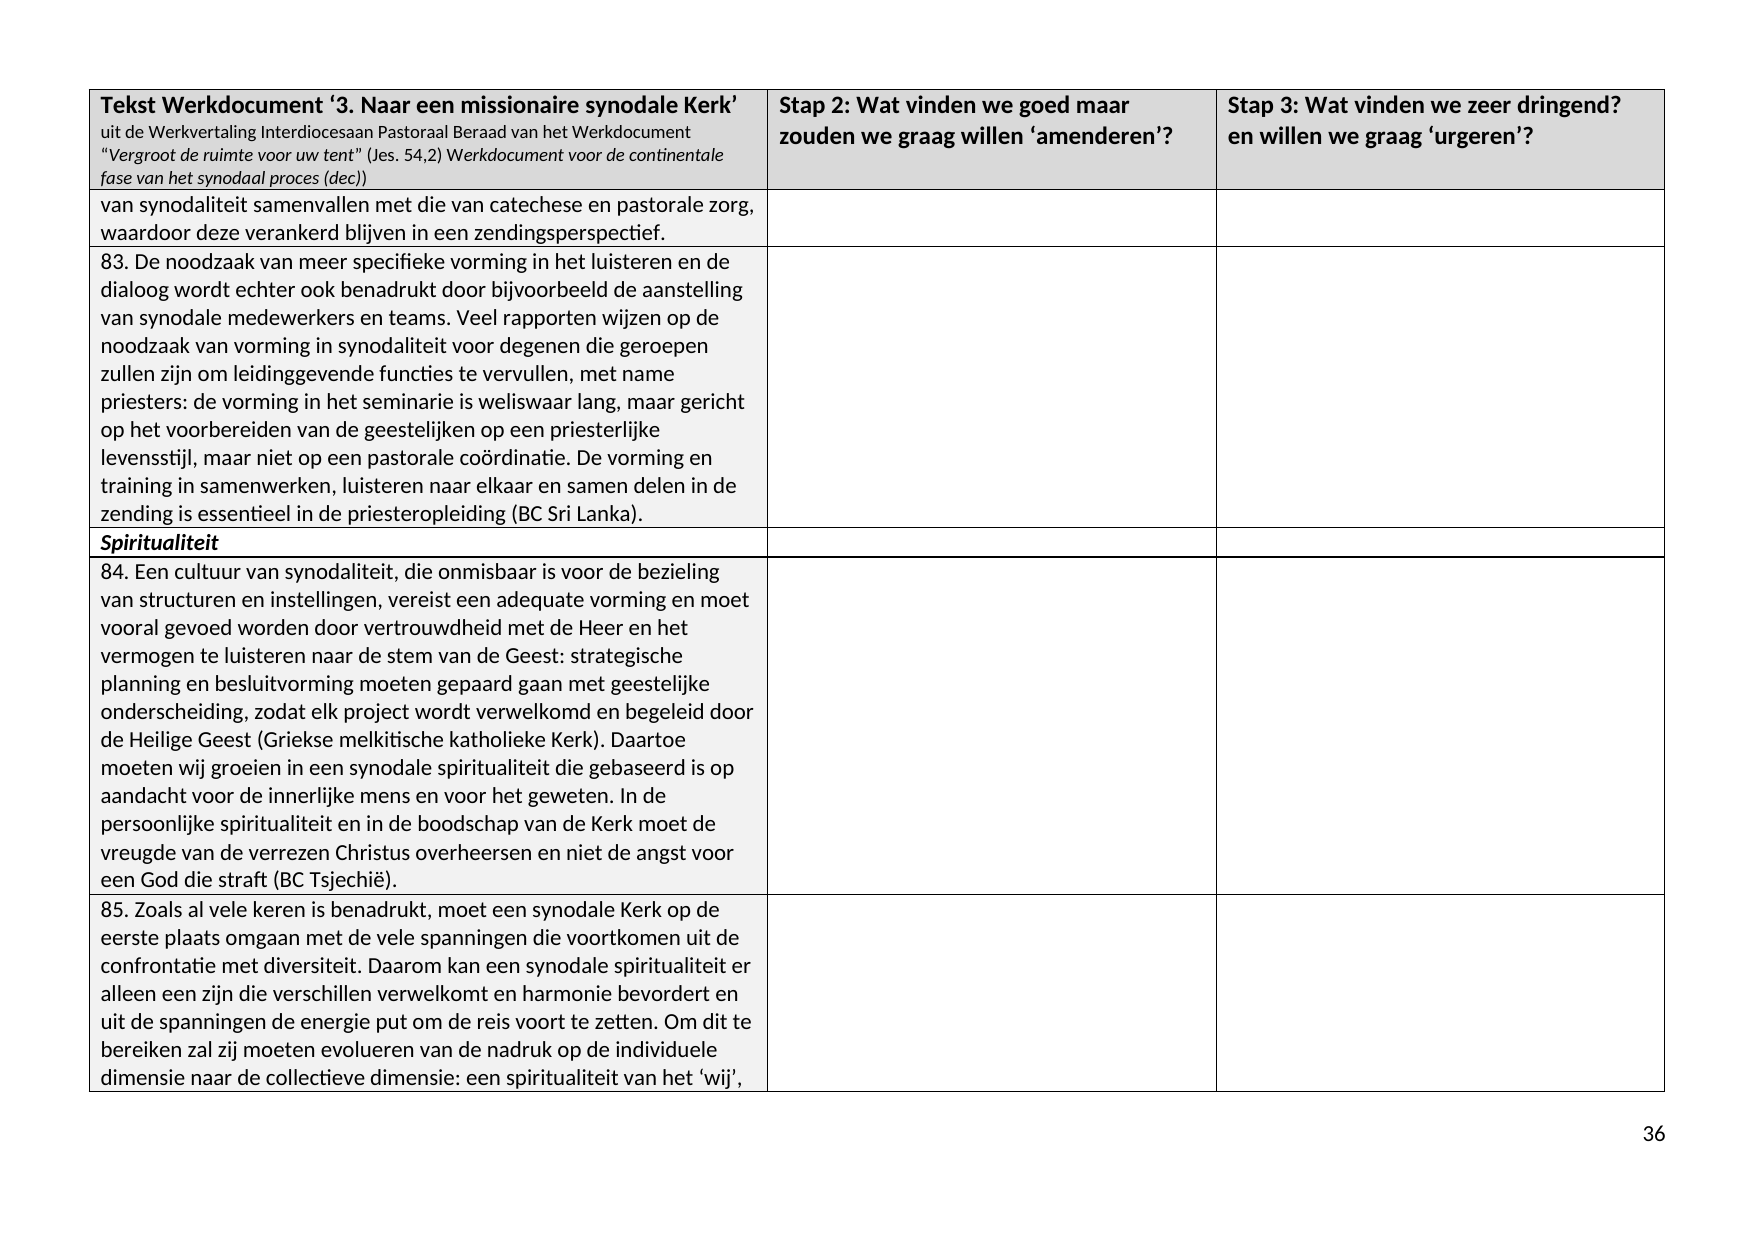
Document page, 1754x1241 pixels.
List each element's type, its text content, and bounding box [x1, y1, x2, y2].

table_cell [768, 895, 1216, 1091]
table_cell [1217, 528, 1664, 556]
table_cell [1217, 247, 1664, 527]
table_cell [768, 558, 1216, 894]
table_cell [1217, 558, 1664, 894]
table_cell 83. De noodzaak van meer specifieke vorming in het luisteren en de dialoog wordt echter ook benadrukt door bijvoorbeeld de aanstelling van synodale medewerkers en teams. Veel rapporten wijzen op de noodzaak van vorming in synodaliteit voor degenen die geroepen zullen zijn om leidinggevende functies te vervullen, met name priesters: de vorming in het seminarie is weliswaar lang, maar gericht op het voorbereiden van de geestelijken op een priesterlijke levensstijl, maar niet op een pastorale coördinatie. De vorming en training in samenwerken, luisteren naar elkaar en samen delen in de zending is essentieel in de priesteropleiding (BC Sri Lanka). [90, 247, 767, 527]
table_cell [1217, 190, 1664, 246]
table_header Tekst Werkdocument ‘3. Naar een missionaire synodale Kerk’ uit de Werkvertaling Interdiocesaan Pastoraal Beraad van het Werkdocument “Vergroot de ruimte voor uw tent” (Jes. 54,2) Werkdocument voor de continentale fase van het synodaal proces (dec)) [90, 90, 767, 189]
table_header Stap 3: Wat vinden we zeer dringend? en willen we graag ‘urgeren’? [1217, 90, 1664, 189]
table_cell [768, 190, 1216, 246]
table_cell 84. Een cultuur van synodaliteit, die onmisbaar is voor de bezieling van structuren en instellingen, vereist een adequate vorming en moet vooral gevoed worden door vertrouwdheid met de Heer en het vermogen te luisteren naar de stem van de Geest: strategische planning en besluitvorming moeten gepaard gaan met geestelijke onderscheiding, zodat elk project wordt verwelkomd en begeleid door de Heilige Geest (Griekse melkitische katholieke Kerk). Daartoe moeten wij groeien in een synodale spiritualiteit die gebaseerd is op aandacht voor de innerlijke mens en voor het geweten. In de persoonlijke spiritualiteit en in de boodschap van de Kerk moet de vreugde van de verrezen Christus overheersen en niet de angst voor een God die straft (BC Tsjechië). [90, 558, 767, 894]
table_cell [768, 528, 1216, 556]
table_cell [768, 247, 1216, 527]
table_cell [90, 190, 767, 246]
table_header Stap 2: Wat vinden we goed maar zouden we graag willen ‘amenderen’? [768, 90, 1216, 189]
table_cell [1217, 895, 1664, 1091]
table_cell Spiritualiteit [90, 528, 767, 556]
